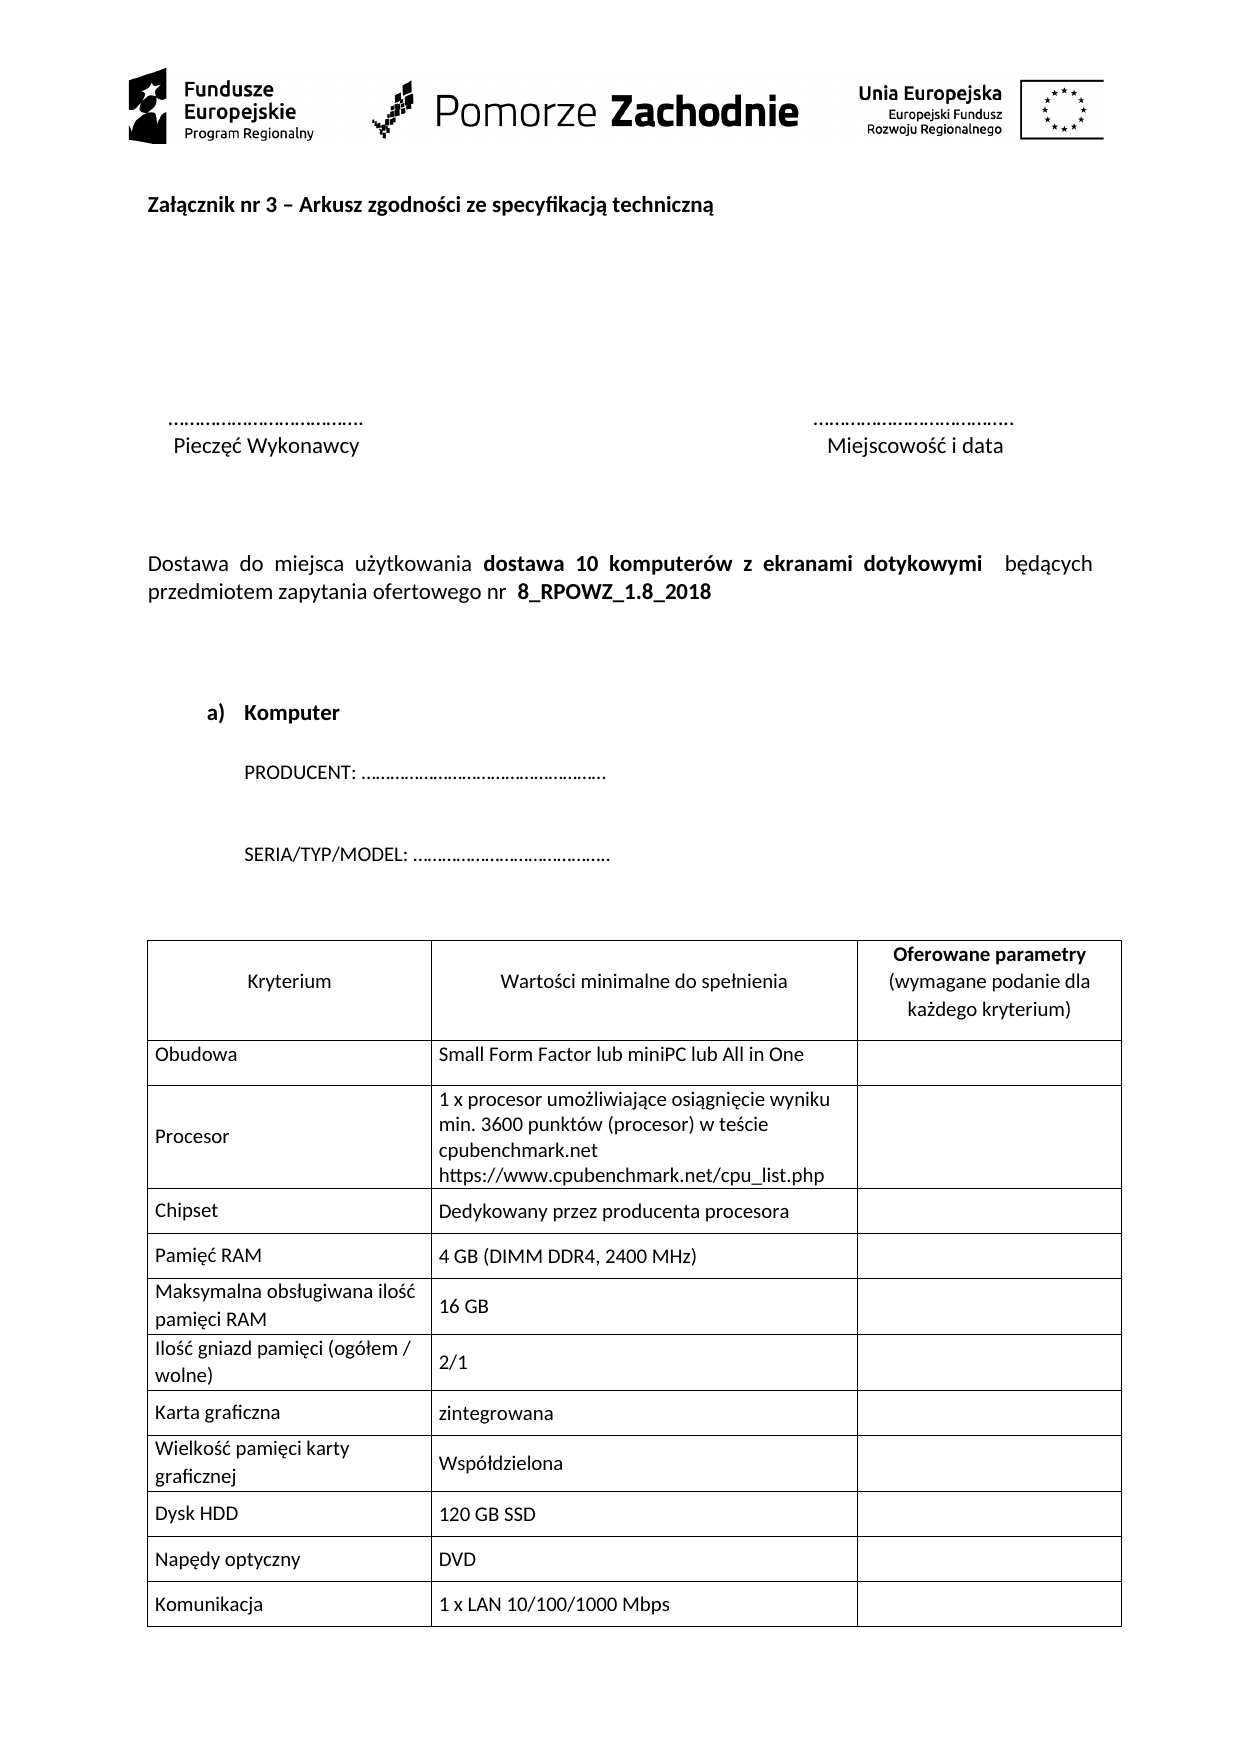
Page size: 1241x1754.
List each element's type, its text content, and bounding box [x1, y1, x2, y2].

table_cell [858, 1279, 1121, 1334]
table_cell Wielkość pamięci karty graficznej [148, 1436, 431, 1491]
table_cell zintegrowana [432, 1391, 857, 1434]
table_header Wartości minimalne do spełnienia [432, 941, 857, 1040]
table_cell 4 GB (DIMM DDR4, 2400 MHz) [432, 1234, 857, 1278]
table_cell Obudowa [148, 1041, 431, 1085]
text Pieczęć Wykonawcy Miejscowość i data [148, 431, 1093, 459]
table_cell Pamięć RAM [148, 1234, 431, 1278]
table_cell [858, 1436, 1121, 1491]
table_header Oferowane parametry (wymagane podanie dla każdego kryterium) [858, 941, 1121, 1040]
table_header Kryterium [148, 941, 431, 1040]
table_cell 16 GB [432, 1279, 857, 1334]
table_cell [858, 1041, 1121, 1085]
table_cell Ilość gniazd pamięci (ogółem / wolne) [148, 1335, 431, 1389]
table_cell [858, 1335, 1121, 1389]
table_cell [858, 1537, 1121, 1581]
table_cell Karta graficzna [148, 1391, 431, 1434]
table_cell Chipset [148, 1189, 431, 1233]
table_cell Komunikacja [148, 1582, 431, 1626]
table_cell Współdzielona [432, 1436, 857, 1491]
table_cell Napędy optyczny [148, 1537, 431, 1581]
table_cell [858, 1189, 1121, 1233]
table_cell 2/1 [432, 1335, 857, 1389]
list Komputer [207, 698, 1093, 727]
table_cell Dedykowany przez producenta procesora [432, 1189, 857, 1233]
list Dostawa do miejsca użytkowania dostawa 10 komputerów z ekranami dotykowymi będących przedmiotem zapytania ofertowego nr 8_RPOWZ_1.8_2018 [148, 549, 1093, 605]
table_cell 1 x procesor umożliwiające osiągnięcie wyniku min. 3600 punktów (procesor) w teście cpubenchmark.net https://www.cpubenchmark.net/cpu_list.php [432, 1086, 857, 1188]
table_cell Dysk HDD [148, 1492, 431, 1536]
table_cell [858, 1582, 1121, 1626]
table_cell DVD [432, 1537, 857, 1581]
picture [128, 68, 1103, 144]
table_cell [858, 1234, 1121, 1278]
text PRODUCENT: …………………………………………… [244, 759, 1093, 784]
text ………………………………. ……………………………….. [148, 403, 1093, 431]
table_cell 1 x LAN 10/100/1000 Mbps [432, 1582, 857, 1626]
table_cell 120 GB SSD [432, 1492, 857, 1536]
text Załącznik nr 3 – Arkusz zgodności ze specyfikacją techniczną [148, 191, 1093, 218]
table_cell Small Form Factor lub miniPC lub All in One [432, 1041, 857, 1085]
table_cell [858, 1086, 1121, 1188]
text SERIA/TYP/MODEL: ………………………………….. [244, 841, 1093, 867]
table_cell Maksymalna obsługiwana ilość pamięci RAM [148, 1279, 431, 1334]
table_cell Procesor [148, 1086, 431, 1188]
table_cell [858, 1492, 1121, 1536]
table_cell [858, 1391, 1121, 1434]
